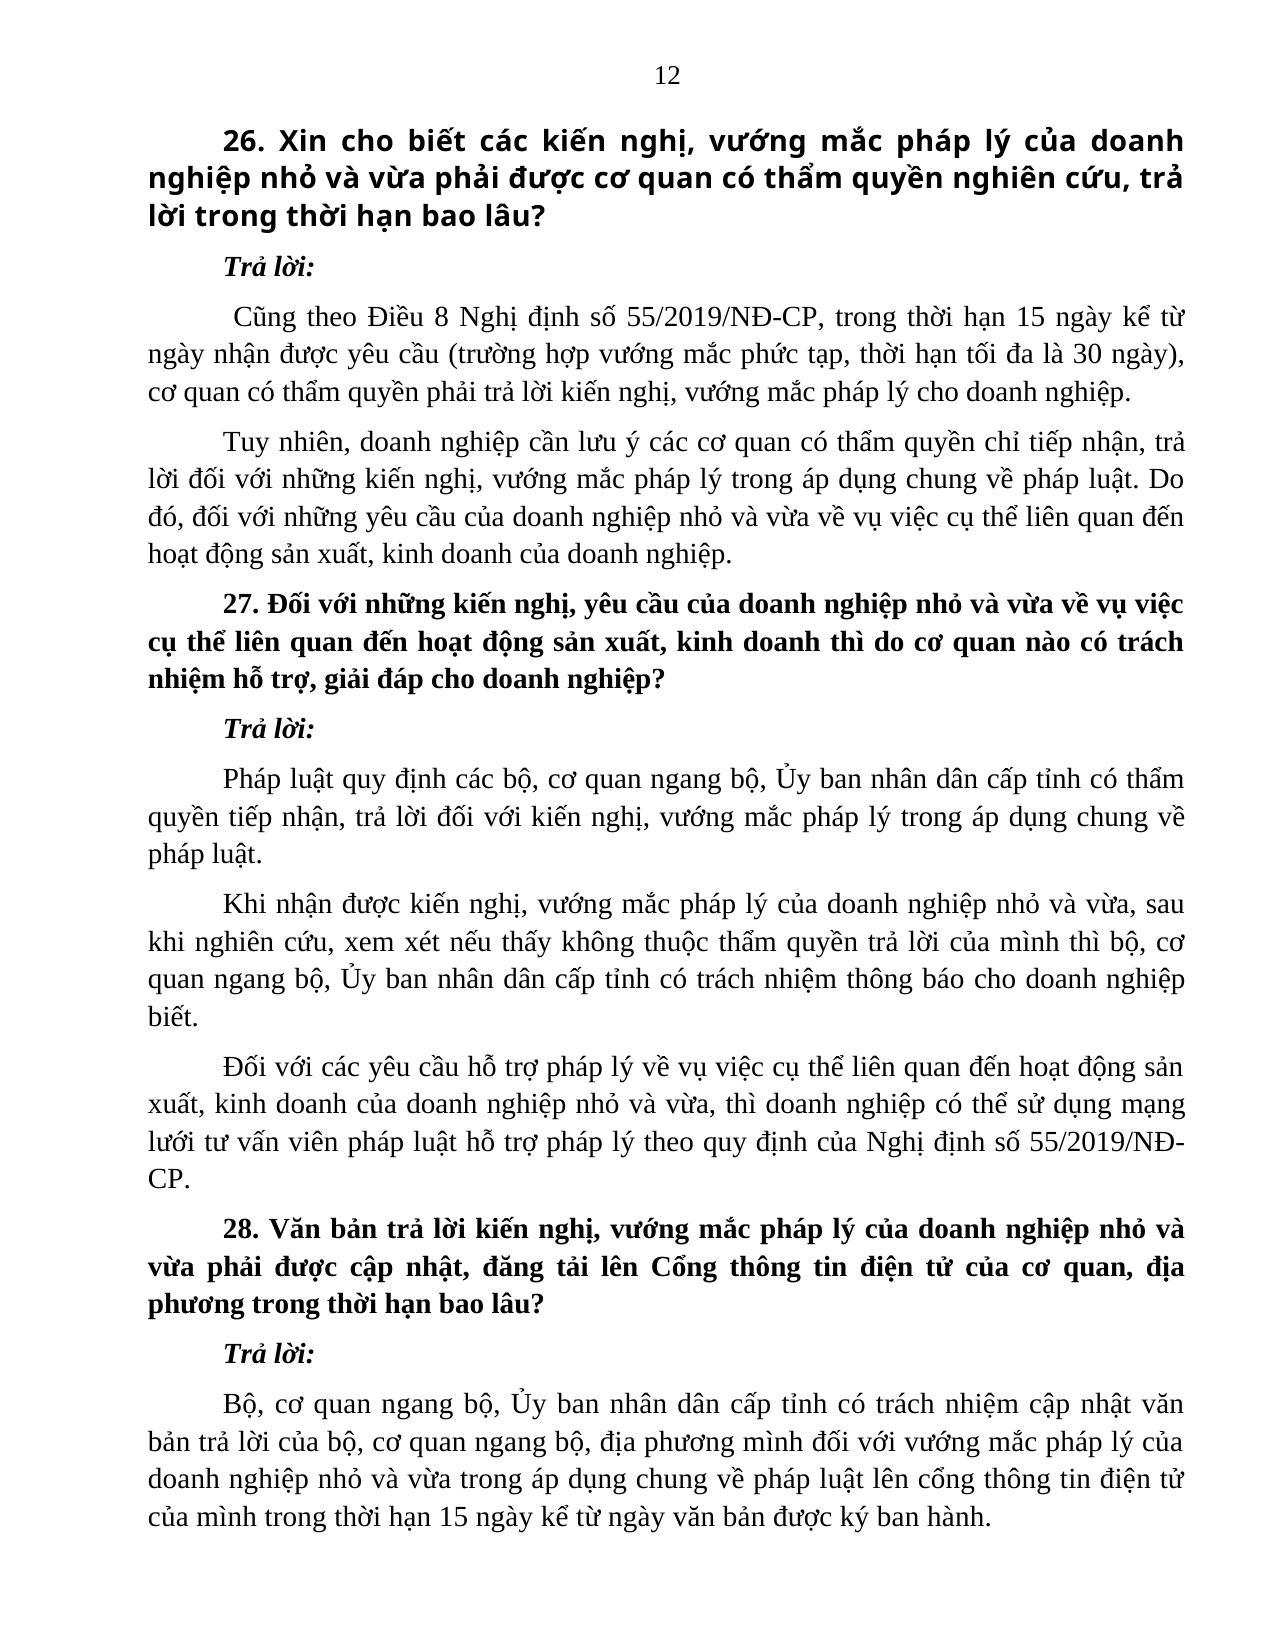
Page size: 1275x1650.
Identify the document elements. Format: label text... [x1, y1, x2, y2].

text Cũng theo Điều 8 Nghị định số 55/2019/NĐ-CP, trong thời hạn 15 ngày kể từ ngày nhận được yêu cầu (trường hợp vướng mắc phức tạp, thời hạn tối đa là 30 ngày), cơ quan có thẩm quyền phải trả lời kiến nghị, vướng mắc pháp lý cho doanh nghiệp. [148, 296, 1186, 409]
text Đối với các yêu cầu hỗ trợ pháp lý về vụ việc cụ thể liên quan đến hoạt động sản xuất, kinh doanh của doanh nghiệp nhỏ và vừa, thì doanh nghiệp có thể sử dụng mạng lưới tư vấn viên pháp luật hỗ trợ pháp lý theo quy định của Nghị định số 55/2019/NĐ-CP. [148, 1046, 1186, 1196]
text Trả lời: [148, 1334, 1186, 1371]
text 26. Xin cho biết các kiến nghị, vướng mắc pháp lý của doanh nghiệp nhỏ và vừa phải được cơ quan có thẩm quyền nghiên cứu, trả lời trong thời hạn bao lâu? [148, 121, 1186, 234]
text 27. Đối với những kiến nghị, yêu cầu của doanh nghiệp nhỏ và vừa về vụ việc cụ thể liên quan đến hoạt động sản xuất, kinh doanh thì do cơ quan nào có trách nhiệm hỗ trợ, giải đáp cho doanh nghiệp? [148, 584, 1186, 696]
text Trả lời: [148, 709, 1186, 746]
text 28. Văn bản trả lời kiến nghị, vướng mắc pháp lý của doanh nghiệp nhỏ và vừa phải được cập nhật, đăng tải lên Cổng thông tin điện tử của cơ quan, địa phương trong thời hạn bao lâu? [148, 1209, 1186, 1321]
text Tuy nhiên, doanh nghiệp cần lưu ý các cơ quan có thẩm quyền chỉ tiếp nhận, trả lời đối với những kiến nghị, vướng mắc pháp lý trong áp dụng chung về pháp luật. Do đó, đối với những yêu cầu của doanh nghiệp nhỏ và vừa về vụ việc cụ thể liên quan đến hoạt động sản xuất, kinh doanh của doanh nghiệp. [148, 421, 1186, 571]
text Pháp luật quy định các bộ, cơ quan ngang bộ, Ủy ban nhân dân cấp tỉnh có thẩm quyền tiếp nhận, trả lời đối với kiến nghị, vướng mắc pháp lý trong áp dụng chung về pháp luật. [148, 759, 1186, 871]
text Bộ, cơ quan ngang bộ, Ủy ban nhân dân cấp tỉnh có trách nhiệm cập nhật văn bản trả lời của bộ, cơ quan ngang bộ, địa phương mình đối với vướng mắc pháp lý của doanh nghiệp nhỏ và vừa trong áp dụng chung về pháp luật lên cổng thông tin điện tử của mình trong thời hạn 15 ngày kể từ ngày văn bản được ký ban hành. [148, 1384, 1186, 1534]
text Trả lời: [148, 246, 1186, 284]
text Khi nhận được kiến nghị, vướng mắc pháp lý của doanh nghiệp nhỏ và vừa, sau khi nghiên cứu, xem xét nếu thấy không thuộc thẩm quyền trả lời của mình thì bộ, cơ quan ngang bộ, Ủy ban nhân dân cấp tỉnh có trách nhiệm thông báo cho doanh nghiệp biết. [148, 884, 1186, 1034]
